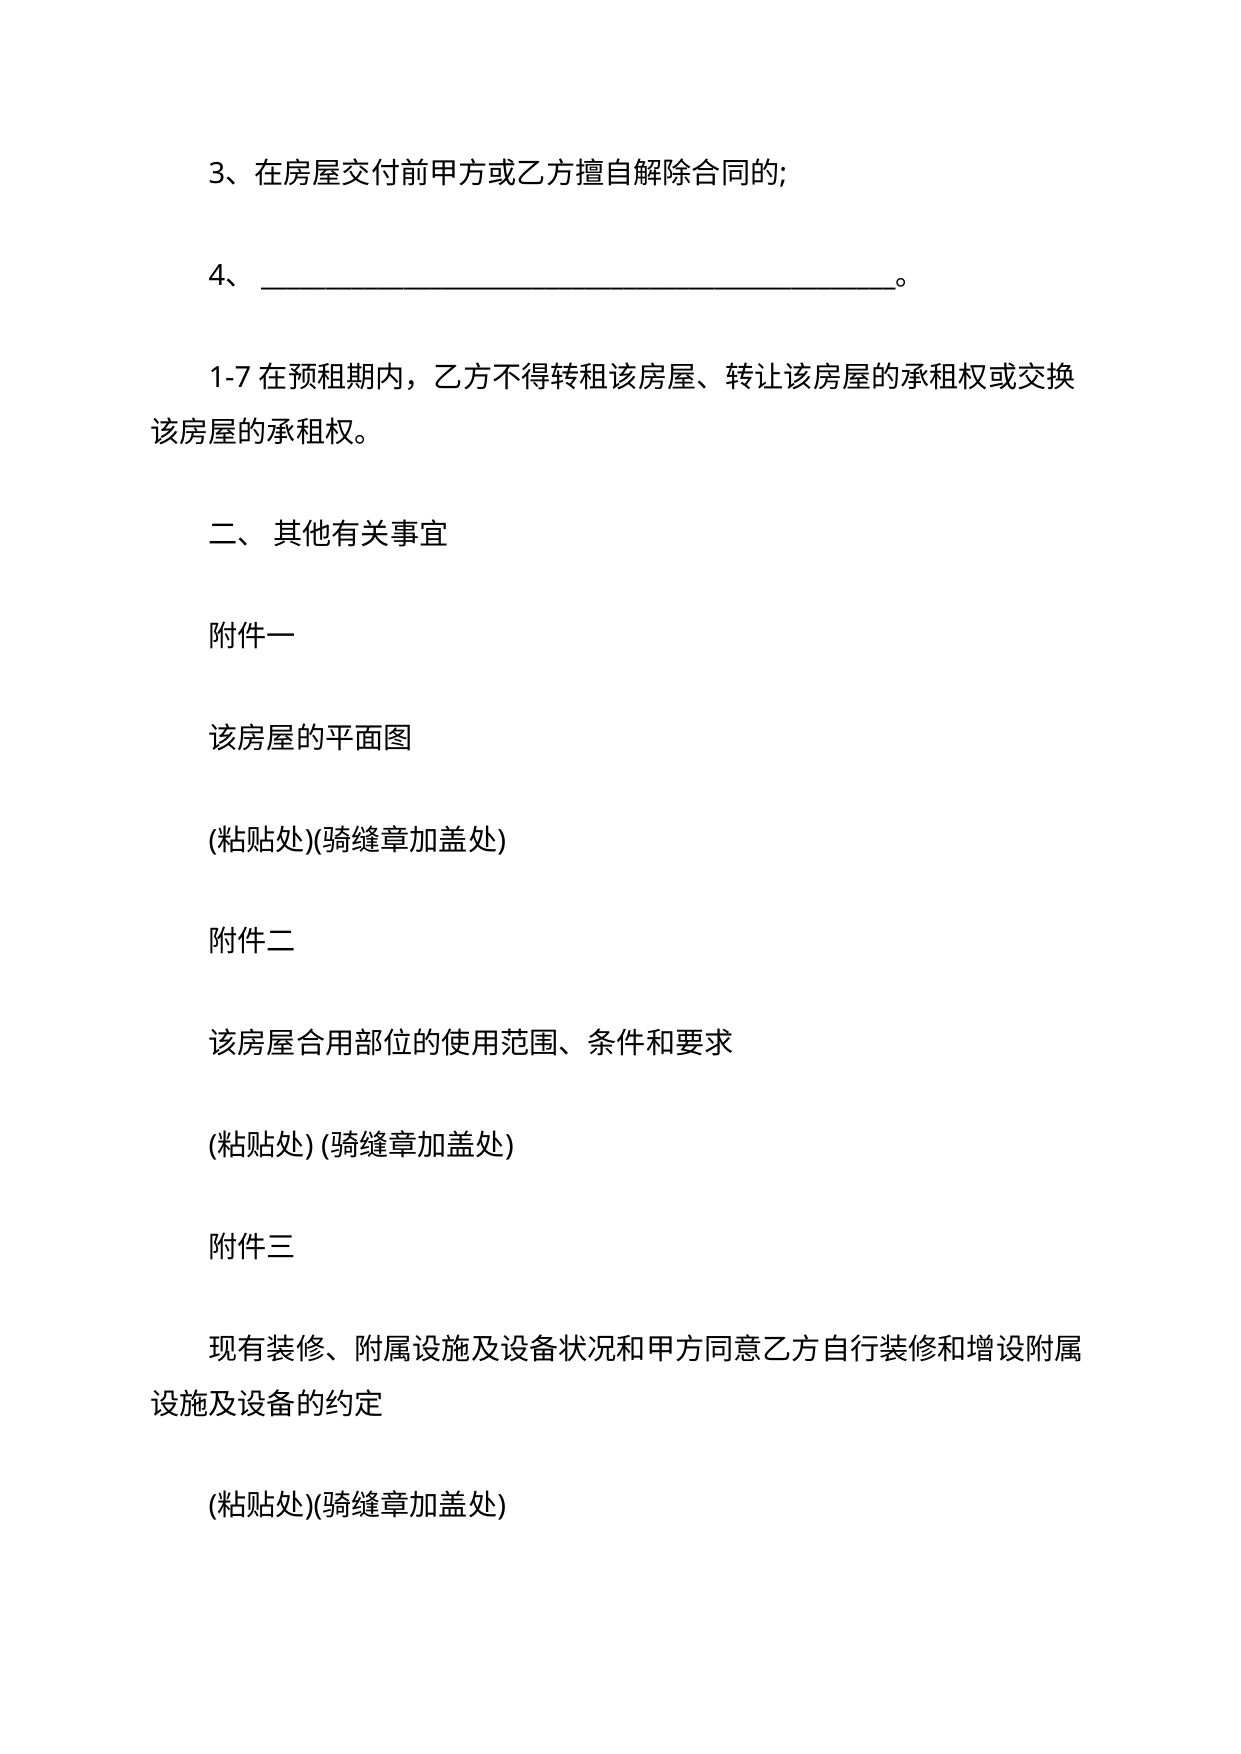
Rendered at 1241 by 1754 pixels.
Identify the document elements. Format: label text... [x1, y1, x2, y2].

text 二、 其他有关事宜 [150, 511, 1090, 553]
text 3、在房屋交付前甲方或乙方擅自解除合同的; [150, 150, 1090, 192]
text 附件二 [150, 918, 1090, 960]
text 该房屋合用部位的使用范围、条件和要求 [150, 1020, 1090, 1062]
text (粘贴处) (骑缝章加盖处) [150, 1122, 1090, 1164]
text (粘贴处)(骑缝章加盖处) [150, 1482, 1090, 1524]
text 附件一 [150, 612, 1090, 655]
text 1-7 在预租期内，乙方不得转租该房屋、转让该房屋的承租权或交换该房屋的承租权。 [150, 354, 1090, 451]
text 该房屋的平面图 [150, 714, 1090, 757]
text (粘贴处)(骑缝章加盖处) [150, 816, 1090, 858]
text 附件三 [150, 1223, 1090, 1266]
text 现有装修、附属设施及设备状况和甲方同意乙方自行装修和增设附属设施及设备的约定 [150, 1325, 1090, 1422]
text 4、 _________________________________________________。 [150, 252, 1090, 294]
